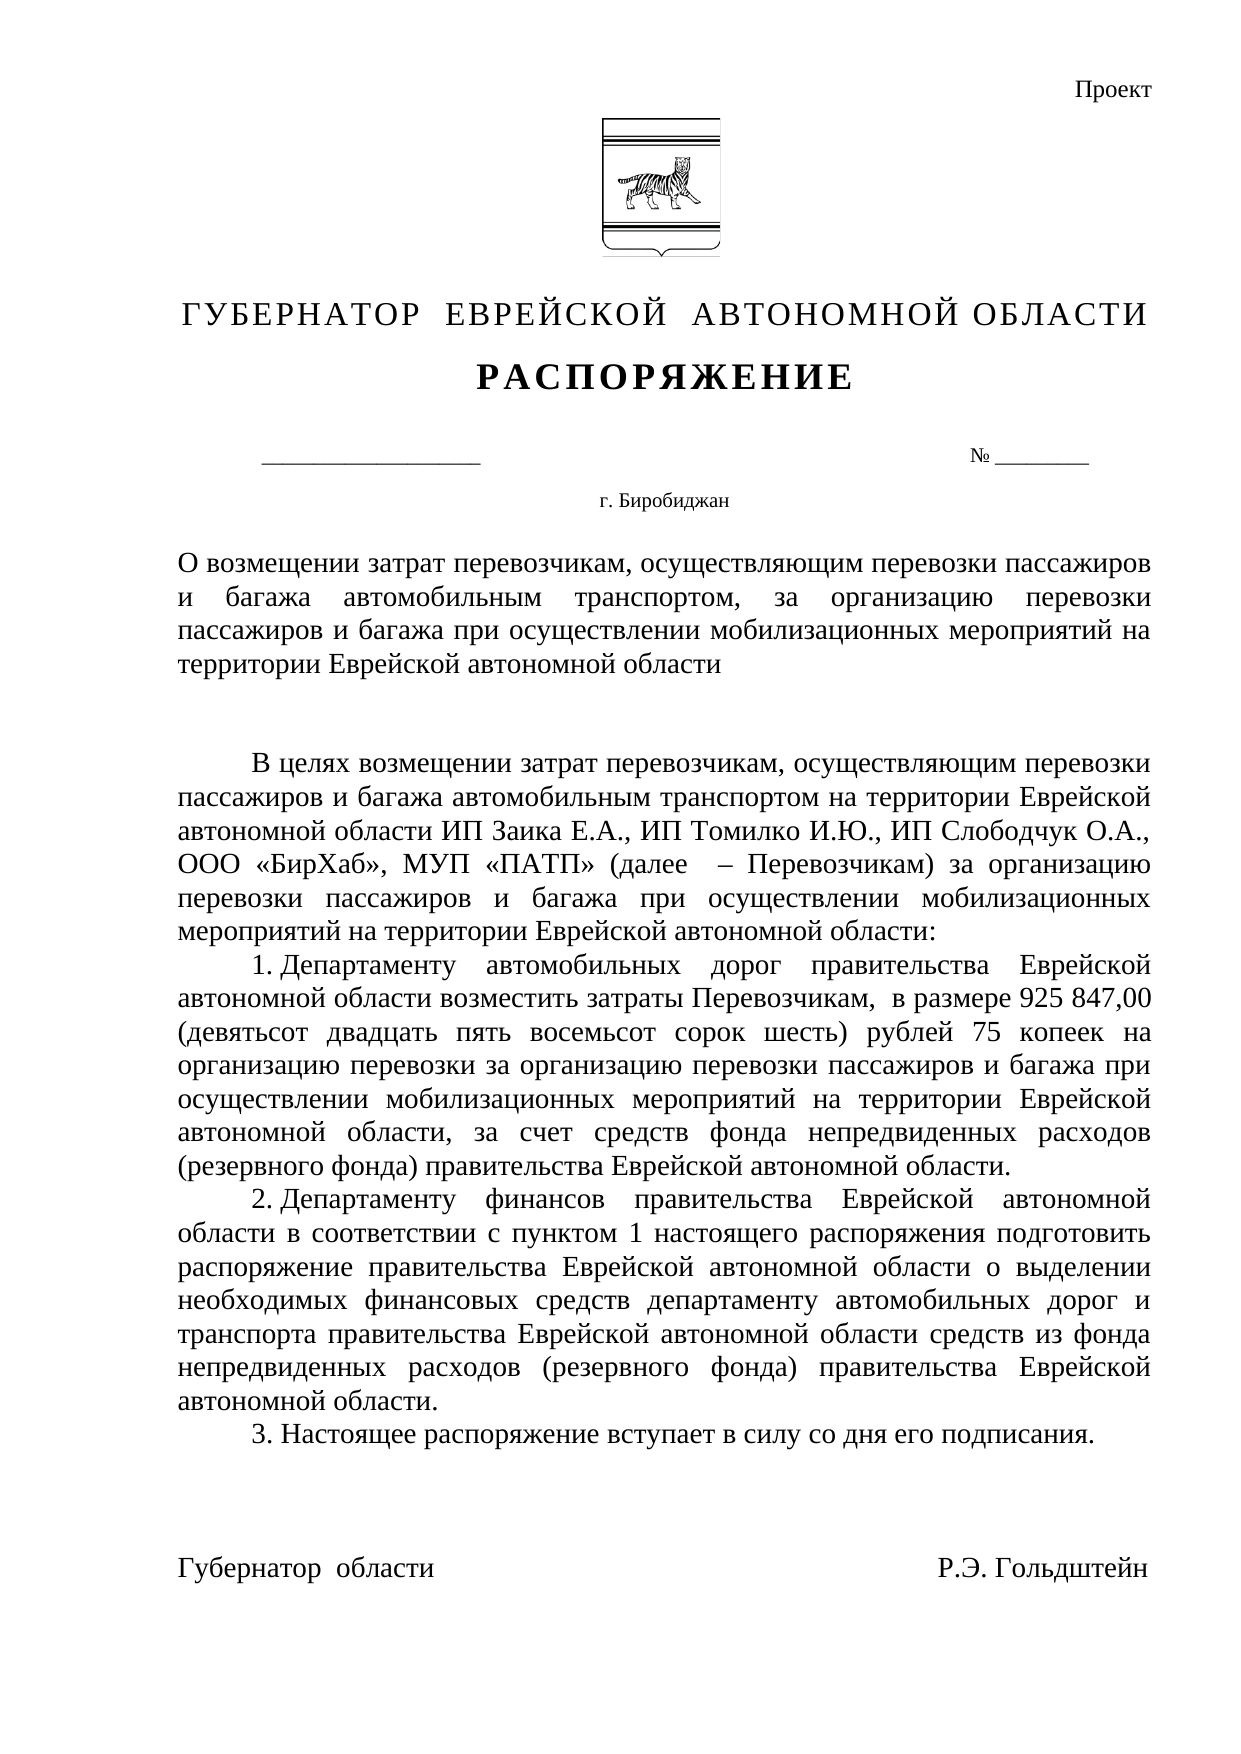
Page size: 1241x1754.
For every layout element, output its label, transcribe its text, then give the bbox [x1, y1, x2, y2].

picture [602, 118, 721, 257]
list 3. Настоящее распоряжение вступает в силу со дня его подписания. [215, 1416, 1152, 1450]
text г. Биробиджан [177, 488, 1152, 512]
text Губернатор области Р.Э. Гольдштейн [177, 1551, 1152, 1584]
text ГУБЕРНАТОР ЕВРЕЙСКОЙ АВТОНОМНОЙ ОБЛАСТИ [177, 295, 1152, 333]
text В целях возмещении затрат перевозчикам, осуществляющим перевозки пассажиров и багажа автомобильным транспортом на территории Еврейской автономной области ИП Заика Е.А., ИП Томилко И.Ю., ИП Слободчук О.А., ООО «БирХаб», МУП «ПАТП» (далее – Перевозчикам) за организацию перевозки пассажиров и багажа при осуществлении мобилизационных мероприятий на территории Еврейской автономной области: [177, 746, 1152, 947]
text 1. Департаменту автомобильных дорог правительства Еврейской автономной области возместить затраты Перевозчикам, в размере 925 847,00 (девятьсот двадцать пять восемьсот сорок шесть) рублей 75 копеек на организацию перевозки за организацию перевозки пассажиров и багажа при осуществлении мобилизационных мероприятий на территории Еврейской автономной области, за счет средств фонда непредвиденных расходов (резервного фонда) правительства Еврейской автономной области. [177, 947, 1152, 1182]
text 2. Департаменту финансов правительства Еврейской автономной области в соответствии с пунктом 1 настоящего распоряжения подготовить распоряжение правительства Еврейской автономной области о выделении необходимых финансовых средств департаменту автомобильных дорог и транспорта правительства Еврейской автономной области средств из фонда непредвиденных расходов (резервного фонда) правительства Еврейской автономной области. [177, 1182, 1152, 1416]
text РАСПОРЯЖЕНИЕ [177, 354, 1152, 398]
text О возмещении затрат перевозчикам, осуществляющим перевозки пассажиров и багажа автомобильным транспортом, за организацию перевозки пассажиров и багажа при осуществлении мобилизационных мероприятий на территории Еврейской автономной области [177, 545, 1152, 679]
text _____________________ № _________ [177, 443, 1152, 467]
